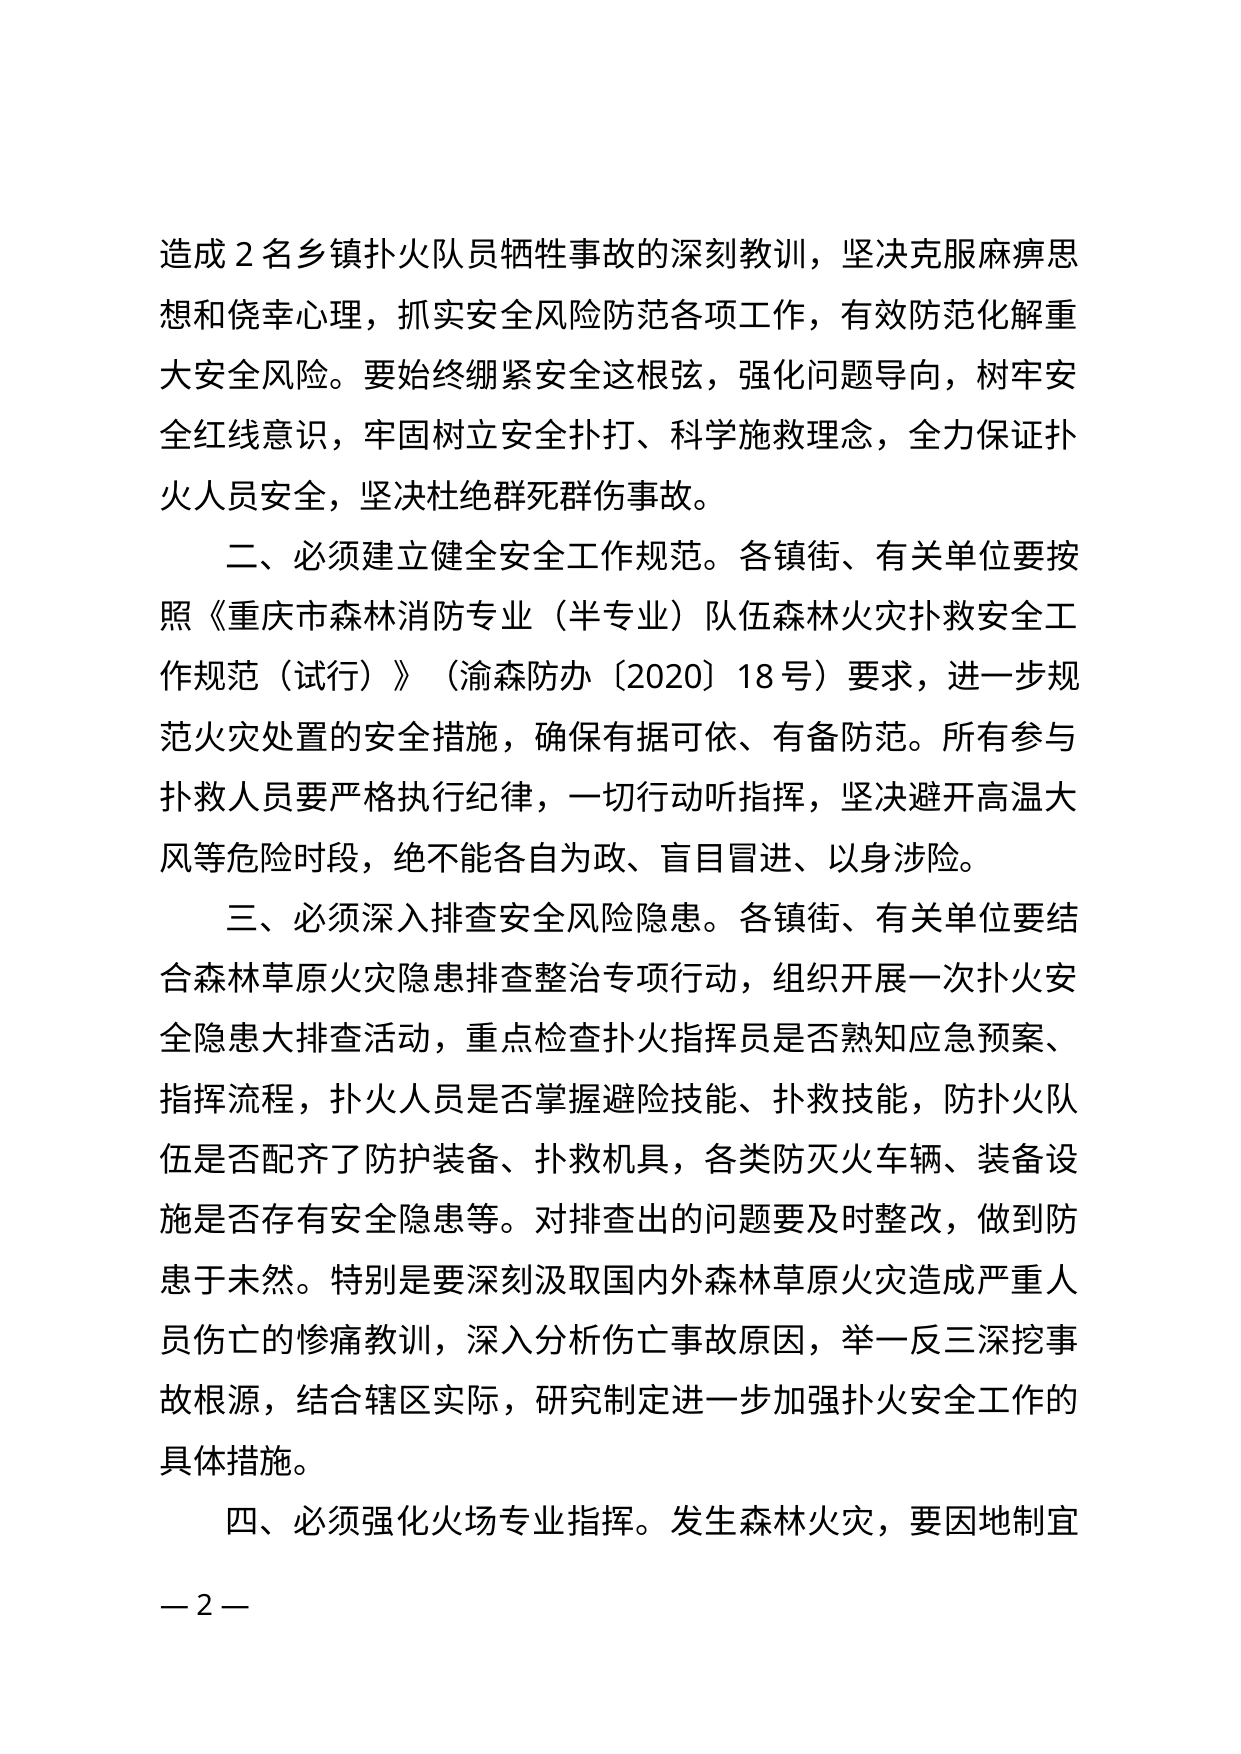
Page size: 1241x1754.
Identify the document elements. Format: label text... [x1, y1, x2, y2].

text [159, 218, 1081, 520]
text 三、必须深入排查安全风险隐患。各镇街、有关单位要结合森林草原火灾隐患排查整治专项行动，组织开展一次扑火安全隐患大排查活动，重点检查扑火指挥员是否熟知应急预案、指挥流程，扑火人员是否掌握避险技能、扑救技能，防扑火队伍是否配齐了防护装备、扑救机具，各类防灭火车辆、装备设施是否存有安全隐患等。对排查出的问题要及时整改，做到防患于未然。特别是要深刻汲取国内外森林草原火灾造成严重人员伤亡的惨痛教训，深入分析伤亡事故原因，举一反三深挖事故根源，结合辖区实际，研究制定进一步加强扑火安全工作的具体措施。 [159, 882, 1081, 1485]
text 二、必须建立健全安全工作规范。各镇街、有关单位要按照《重庆市森林消防专业（半专业）队伍森林火灾扑救安全工作规范（试行）》（渝森防办〔2020〕18号）要求，进一步规范火灾处置的安全措施，确保有据可依、有备防范。所有参与扑救人员要严格执行纪律，一切行动听指挥，坚决避开高温大风等危险时段，绝不能各自为政、盲目冒进、以身涉险。 [159, 520, 1081, 882]
